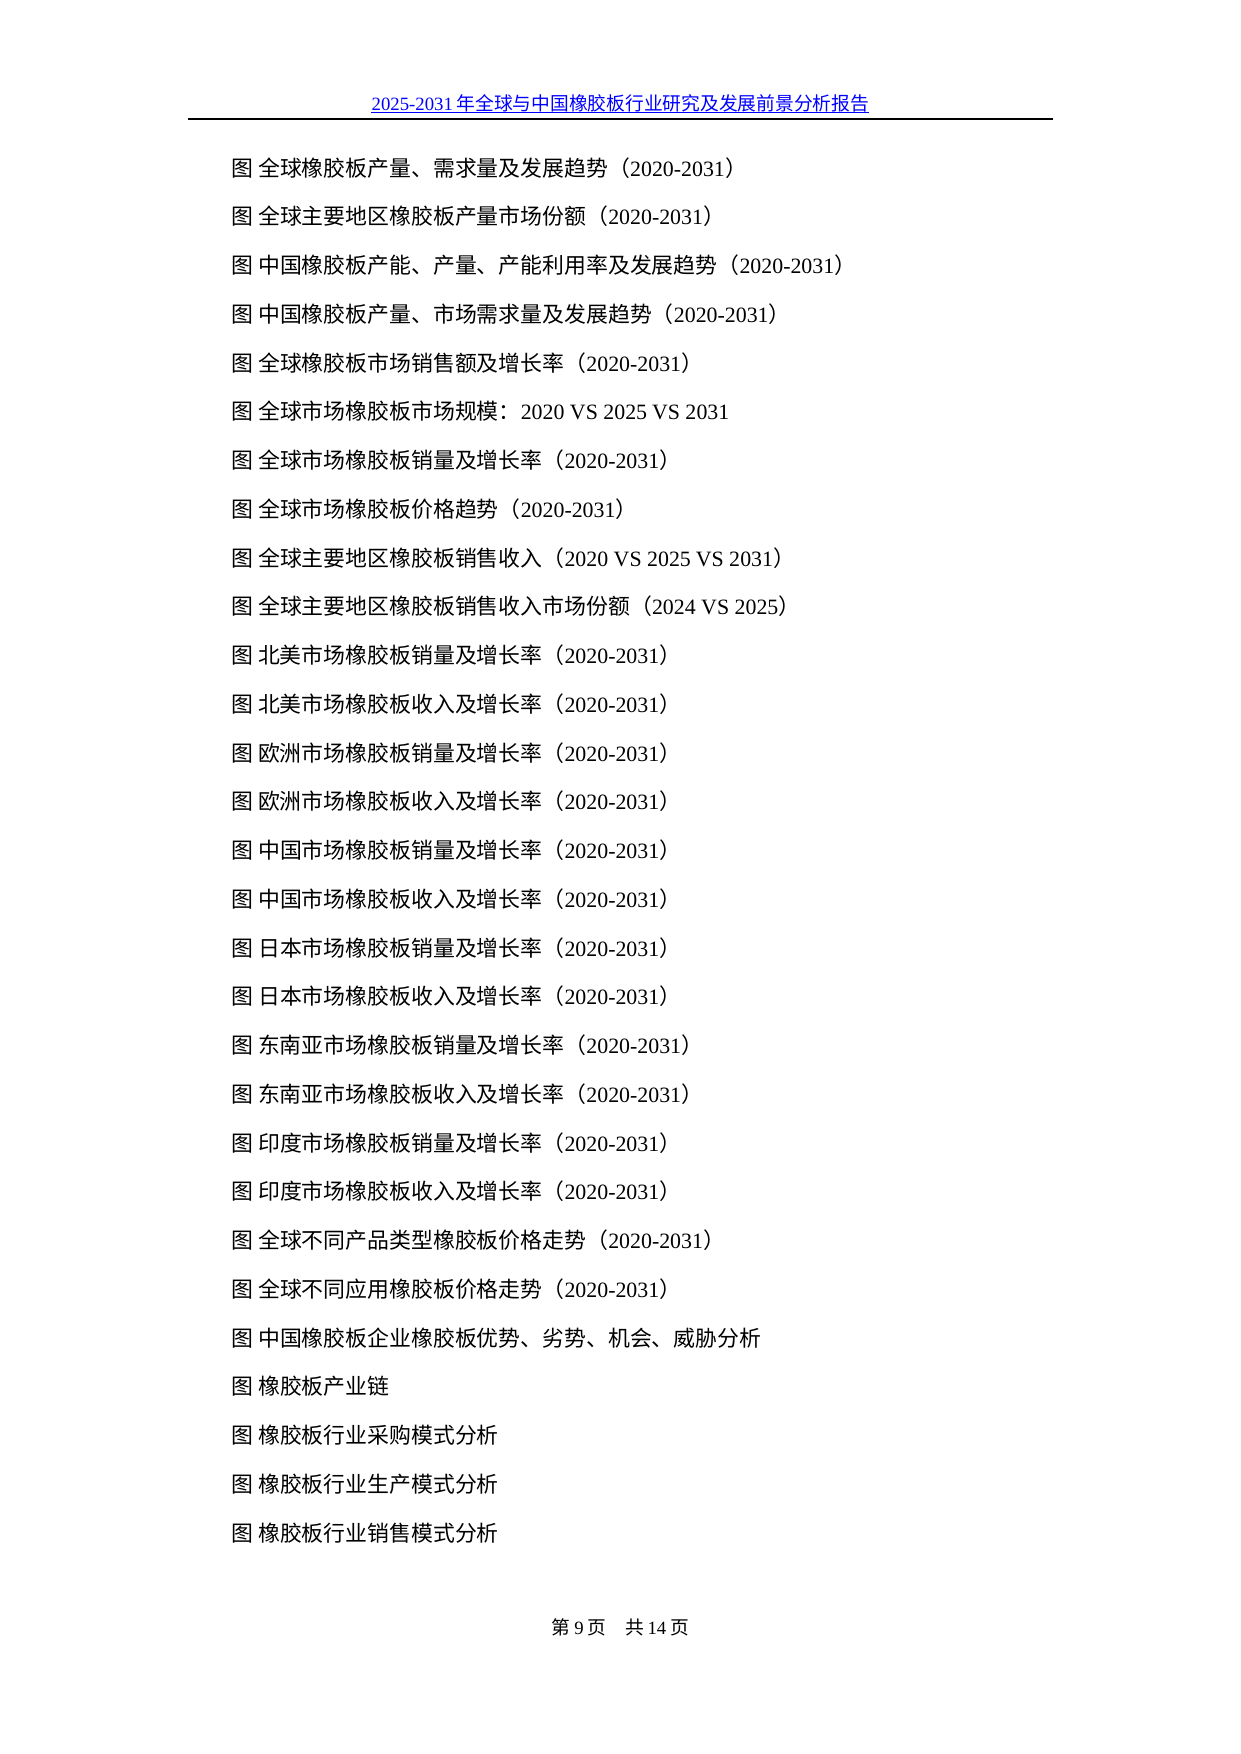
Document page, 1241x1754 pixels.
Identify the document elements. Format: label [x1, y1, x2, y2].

text [187, 150, 1053, 1548]
